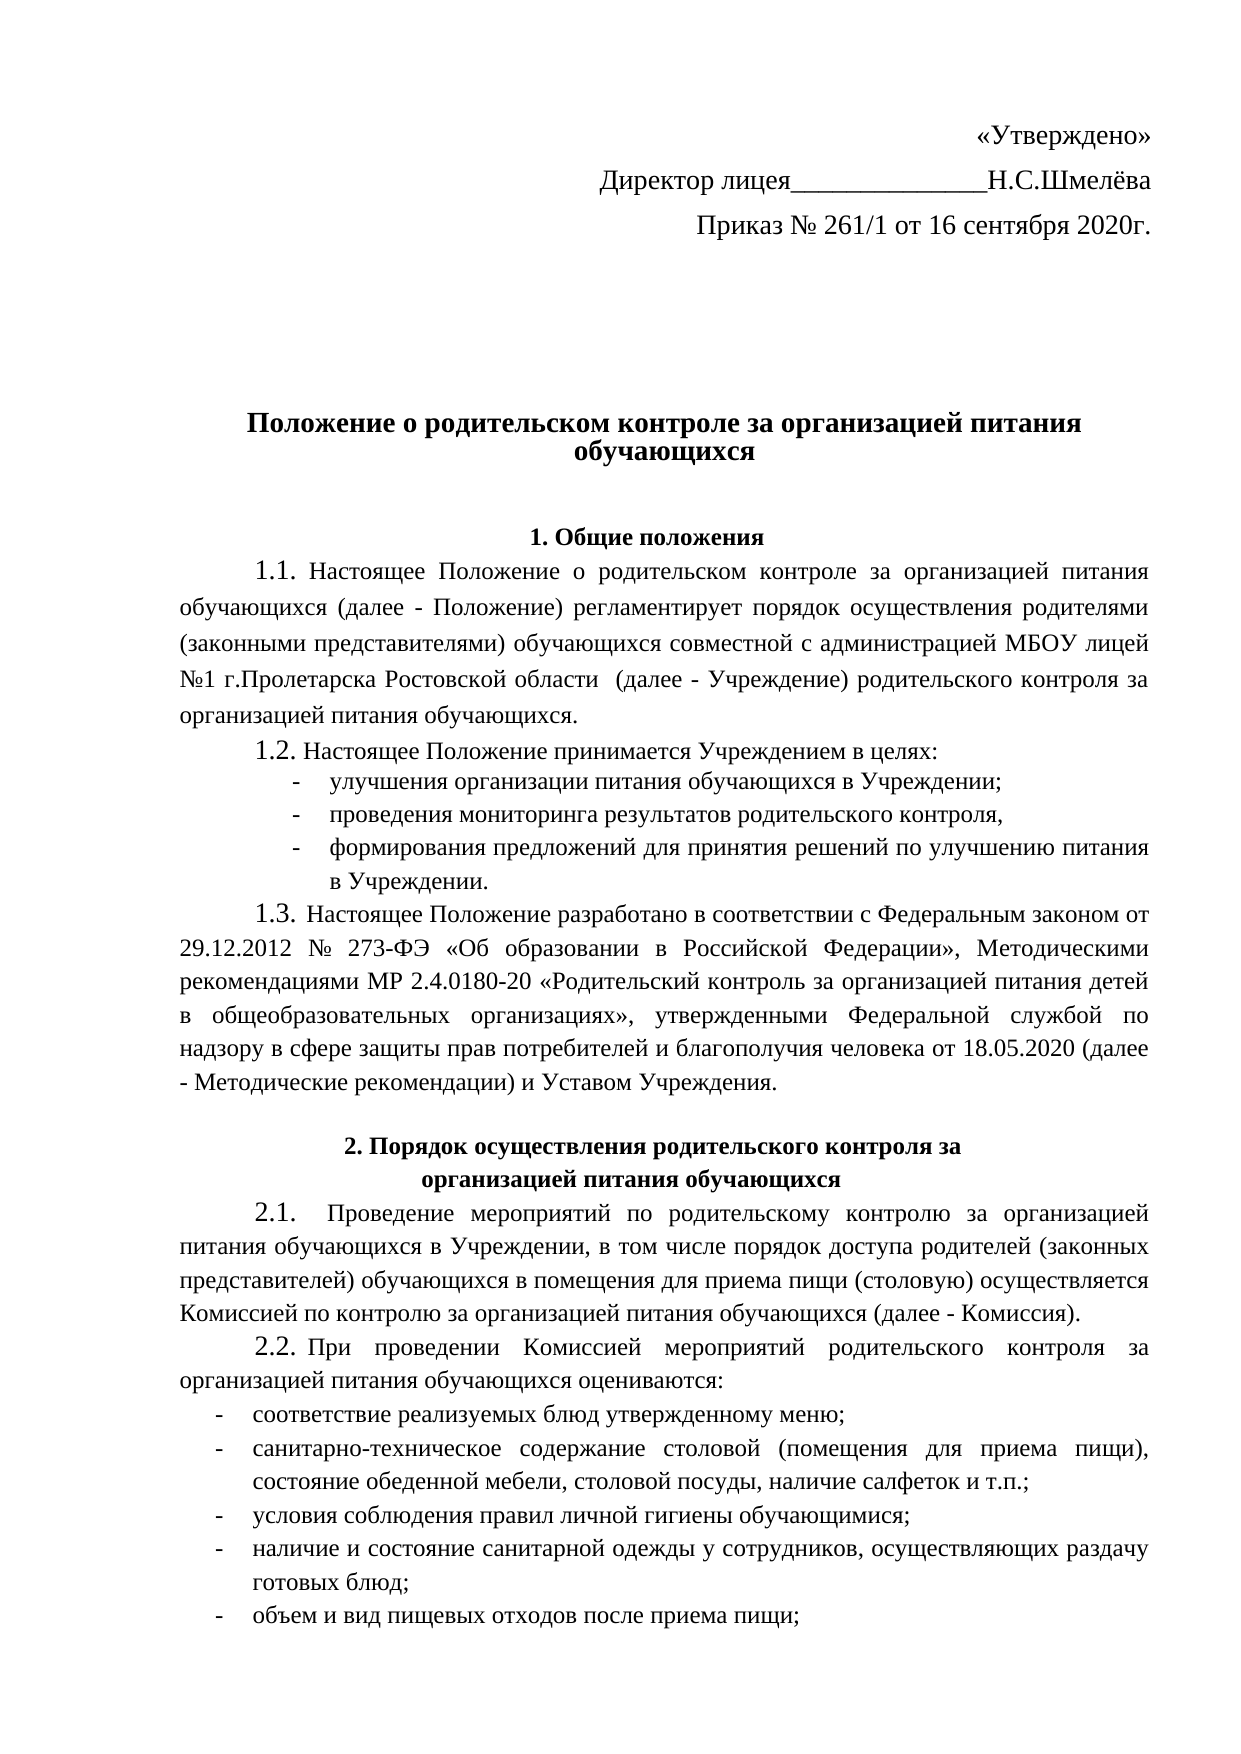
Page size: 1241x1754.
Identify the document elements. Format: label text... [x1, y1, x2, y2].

subtitle Директор лицея______________Н.С.Шмелёва [100, 163, 1152, 195]
list объем и вид пищевых отходов после приема пищи; [215, 1597, 1152, 1630]
list наличие и состояние санитарной одежды у сотрудников, осуществляющих раздачу готовых блюд; [215, 1530, 1149, 1597]
list условия соблюдения правил личной гигиены обучающимися; [215, 1496, 1152, 1530]
list проведения мониторинга результатов родительского контроля, [292, 795, 1149, 829]
list санитарно-техническое содержание столовой (помещения для приема пищи), состояние обеденной мебели, столовой посуды, наличие салфеток и т.п.; [215, 1429, 1149, 1496]
subtitle Приказ № 261/1 от 16 сентября 2020г. [100, 208, 1152, 240]
list формирования предложений для принятия решений по улучшению питания в Учреждении. [292, 829, 1149, 896]
list При проведении Комиссией мероприятий родительского контроля за организацией питания обучающихся оцениваются: [179, 1328, 1149, 1396]
subtitle Положение о родительском контроле за организацией питания обучающихся [177, 410, 1152, 466]
list Проведение мероприятий по родительскому контролю за организацией питания обучающихся в Учреждении, в том числе порядок доступа родителей (законных представителей) обучающихся в помещения для приема пищи (столовую) осуществляется Комиссией по контролю за организацией питания обучающихся (далее - Комиссия). [179, 1194, 1149, 1328]
list Настоящее Положение принимается Учреждением в целях: [179, 731, 1152, 767]
list Настоящее Положение о родительском контроле за организацией питания обучающихся (далее - Положение) регламентирует порядок осуществления родителями (законными представителями) обучающихся совместной с администрацией МБОУ лицей №1 г.Пролетарска Ростовской области (далее - Учреждение) родительского контроля за организацией питания обучающихся. [179, 551, 1149, 731]
subtitle «Утверждено» [100, 118, 1152, 151]
list Настоящее Положение разработано в соответствии с Федеральным законом от 29.12.2012 № 273-ФЭ «Об образовании в Российской Федерации», Методическими рекомендациями MP 2.4.0180-20 «Родительский контроль за организацией питания детей в общеобразовательных организациях», утвержденными Федеральной службой по надзору в сфере защиты прав потребителей и благополучия человека от 18.05.2020 (далее - Методические рекомендации) и Уставом Учреждения. [179, 896, 1149, 1097]
subtitle 1. Общие положения [529, 523, 1152, 551]
list улучшения организации питания обучающихся в Учреждении; [292, 767, 1152, 795]
text 2. Порядок осуществления родительского контроля за организацией питания обучающихся [344, 1128, 1045, 1194]
list соответствие реализуемых блюд утвержденному меню; [215, 1396, 1152, 1429]
